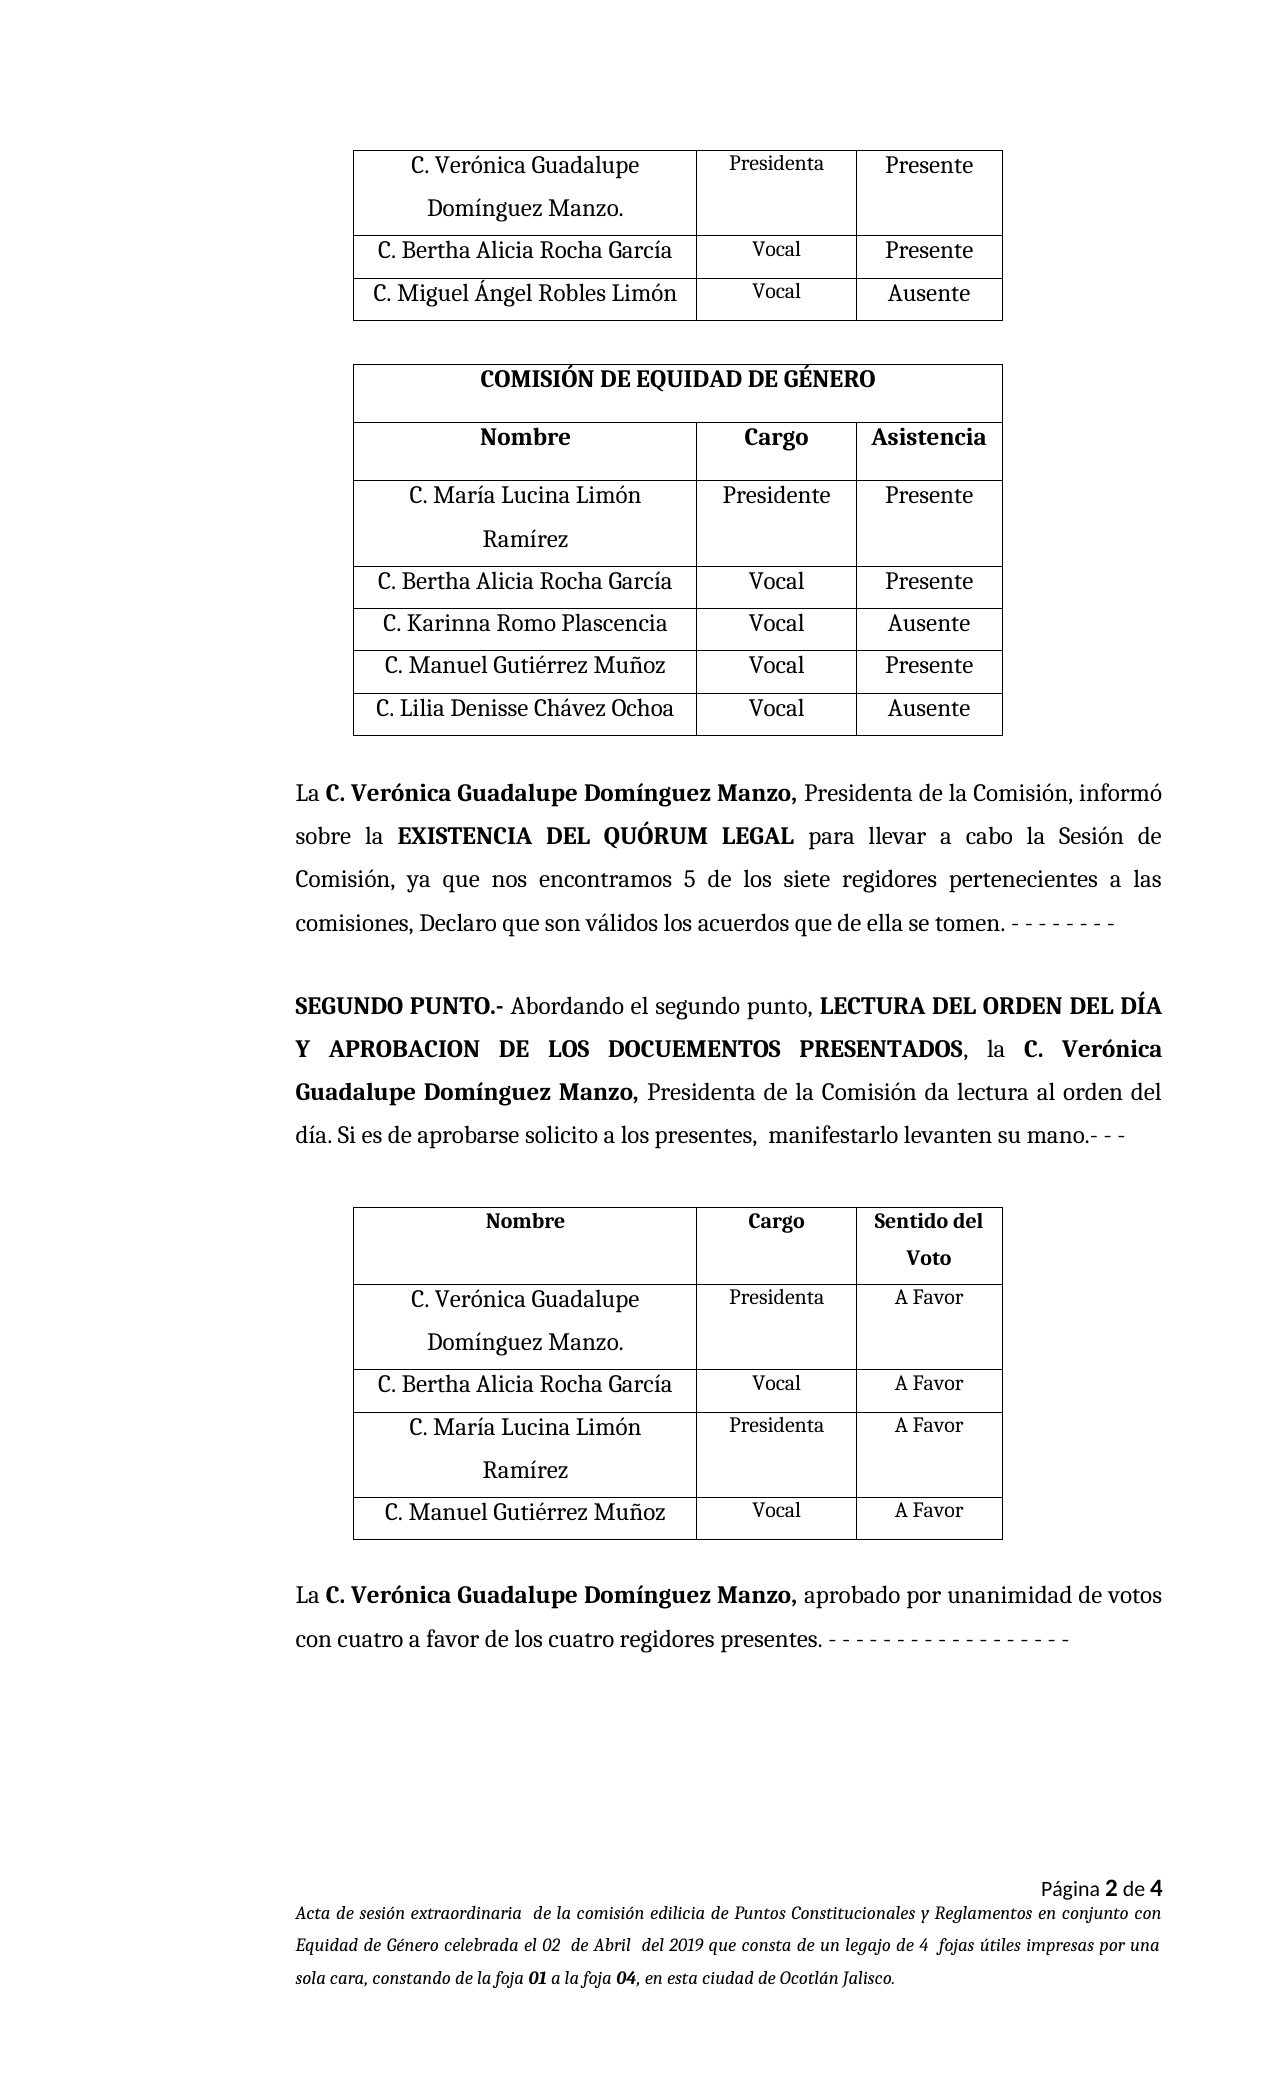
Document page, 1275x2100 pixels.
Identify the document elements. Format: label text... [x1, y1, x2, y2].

table_header Cargo [697, 1208, 856, 1284]
table_cell C. Verónica Guadalupe Domínguez Manzo. [354, 151, 696, 235]
table_cell Ausente [857, 694, 1002, 735]
text SEGUNDO PUNTO.- Abordando el segundo punto, LECTURA DEL ORDEN DEL DÍA Y APROBACION DE LOS DOCUEMENTOS PRESENTADOS, la C. Verónica Guadalupe Domínguez Manzo, Presidenta de la Comisión da lectura al orden del día. Si es de aprobarse solicito a los presentes, manifestarlo levanten su mano.- - - [295, 992, 1162, 1150]
table_cell C. Bertha Alicia Rocha García [354, 567, 696, 608]
table_header Nombre [354, 1208, 696, 1284]
table_cell Cargo [697, 423, 856, 480]
table_cell Vocal [697, 651, 856, 693]
table_cell C. Manuel Gutiérrez Muñoz [354, 1498, 696, 1539]
text La C. Verónica Guadalupe Domínguez Manzo, Presidenta de la Comisión, informó sobre la EXISTENCIA DEL QUÓRUM LEGAL para llevar a cabo la Sesión de Comisión, ya que nos encontramos 5 de los siete regidores pertenecientes a las comisiones, Declaro que son válidos los acuerdos que de ella se tomen. - - - - - - - - [295, 779, 1162, 937]
table_cell Presente [857, 567, 1002, 608]
table_cell Ausente [857, 609, 1002, 650]
table_cell C. Bertha Alicia Rocha García [354, 236, 696, 278]
table_cell C. Miguel Ángel Robles Limón [354, 279, 696, 320]
table_cell Presidente [697, 481, 856, 566]
table_cell Ausente [857, 279, 1002, 320]
table_cell C. Karinna Romo Plascencia [354, 609, 696, 650]
table_cell C. María Lucina Limón Ramírez [354, 481, 696, 566]
table_cell C. María Lucina Limón Ramírez [354, 1413, 696, 1497]
table_header COMISIÓN DE EQUIDAD DE GÉNERO [354, 365, 1002, 422]
table_cell Vocal [697, 694, 856, 735]
table_cell Vocal [697, 567, 856, 608]
table_cell Vocal [697, 279, 856, 320]
text La C. Verónica Guadalupe Domínguez Manzo, aprobado por unanimidad de votos con cuatro a favor de los cuatro regidores presentes. - - - - - - - - - - - - - - - - - - [295, 1581, 1162, 1653]
table_cell Nombre [354, 423, 696, 480]
table_header Sentido del Voto [857, 1208, 1002, 1284]
table_cell A Favor [857, 1285, 1002, 1369]
table_cell A Favor [857, 1370, 1002, 1412]
table_cell Vocal [697, 1370, 856, 1412]
table_cell Presente [857, 151, 1002, 235]
table_cell C. Verónica Guadalupe Domínguez Manzo. [354, 1285, 696, 1369]
table_cell Vocal [697, 236, 856, 278]
table_cell Presente [857, 481, 1002, 566]
table_cell Presidenta [697, 151, 856, 235]
table_cell C. Bertha Alicia Rocha García [354, 1370, 696, 1412]
table_cell Presente [857, 651, 1002, 693]
table_cell C. Lilia Denisse Chávez Ochoa [354, 694, 696, 735]
table_cell Presente [857, 236, 1002, 278]
table_cell Vocal [697, 609, 856, 650]
table_cell Asistencia [857, 423, 1002, 480]
table_cell Presidenta [697, 1413, 856, 1497]
table_cell C. Manuel Gutiérrez Muñoz [354, 651, 696, 693]
table_cell A Favor [857, 1413, 1002, 1497]
table_cell Vocal [697, 1498, 856, 1539]
table_cell A Favor [857, 1498, 1002, 1539]
table_cell Presidenta [697, 1285, 856, 1369]
